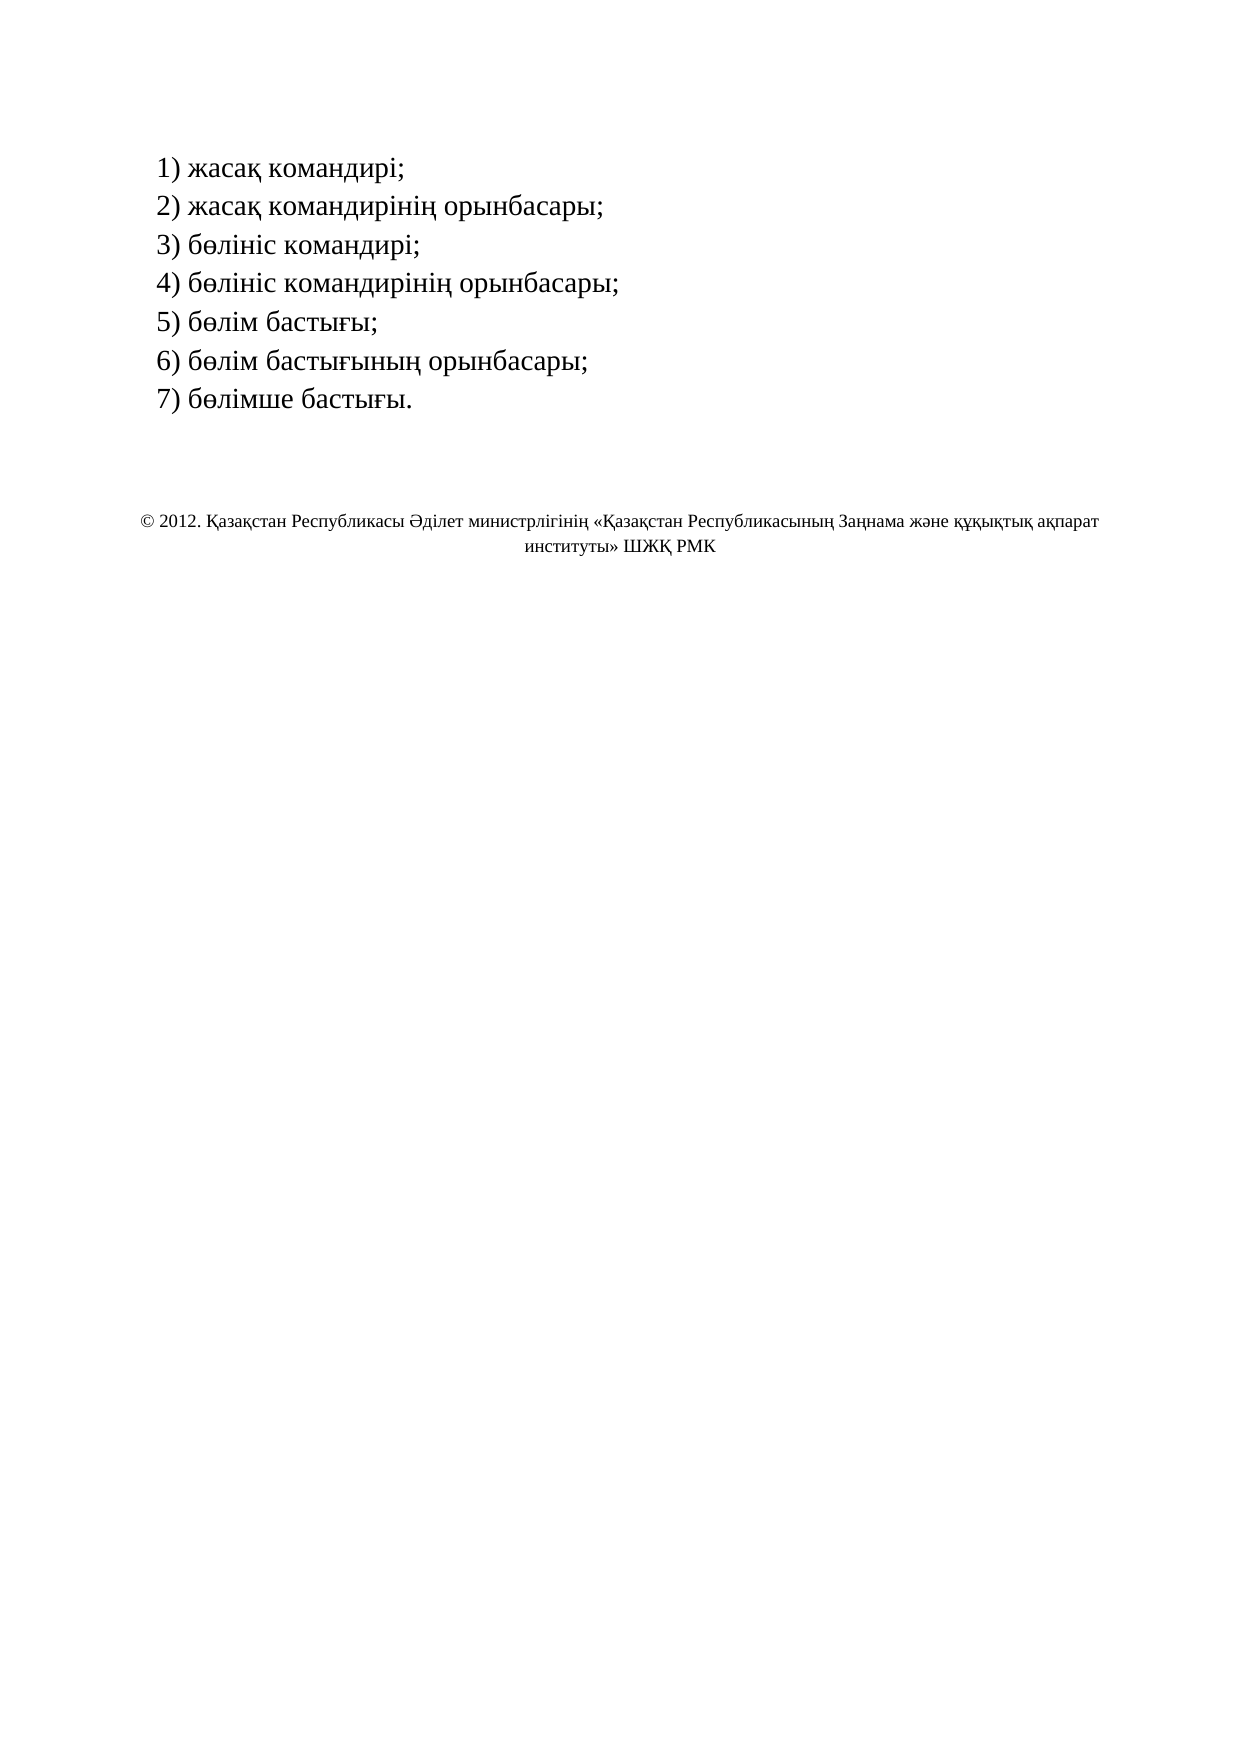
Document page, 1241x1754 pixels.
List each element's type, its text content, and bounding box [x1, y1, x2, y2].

text 4) бөлініс командирінің орынбасары; [112, 266, 1128, 299]
text 2) жасақ командирінің орынбасары; [112, 188, 1128, 222]
text © 2012. Қазақстан Республикасы Әділет министрлігінің «Қазақстан Республикасының Заңнама және құқықтық ақпарат институты» ШЖҚ РМК [112, 510, 1128, 557]
text 7) бөлімше бастығы. [112, 381, 1128, 415]
text 6) бөлім бастығының орынбасары; [112, 343, 1128, 376]
text 1) жасақ командирі; [112, 150, 1128, 183]
text 5) бөлім бастығы; [112, 304, 1128, 338]
text 3) бөлініс командирі; [112, 227, 1128, 261]
